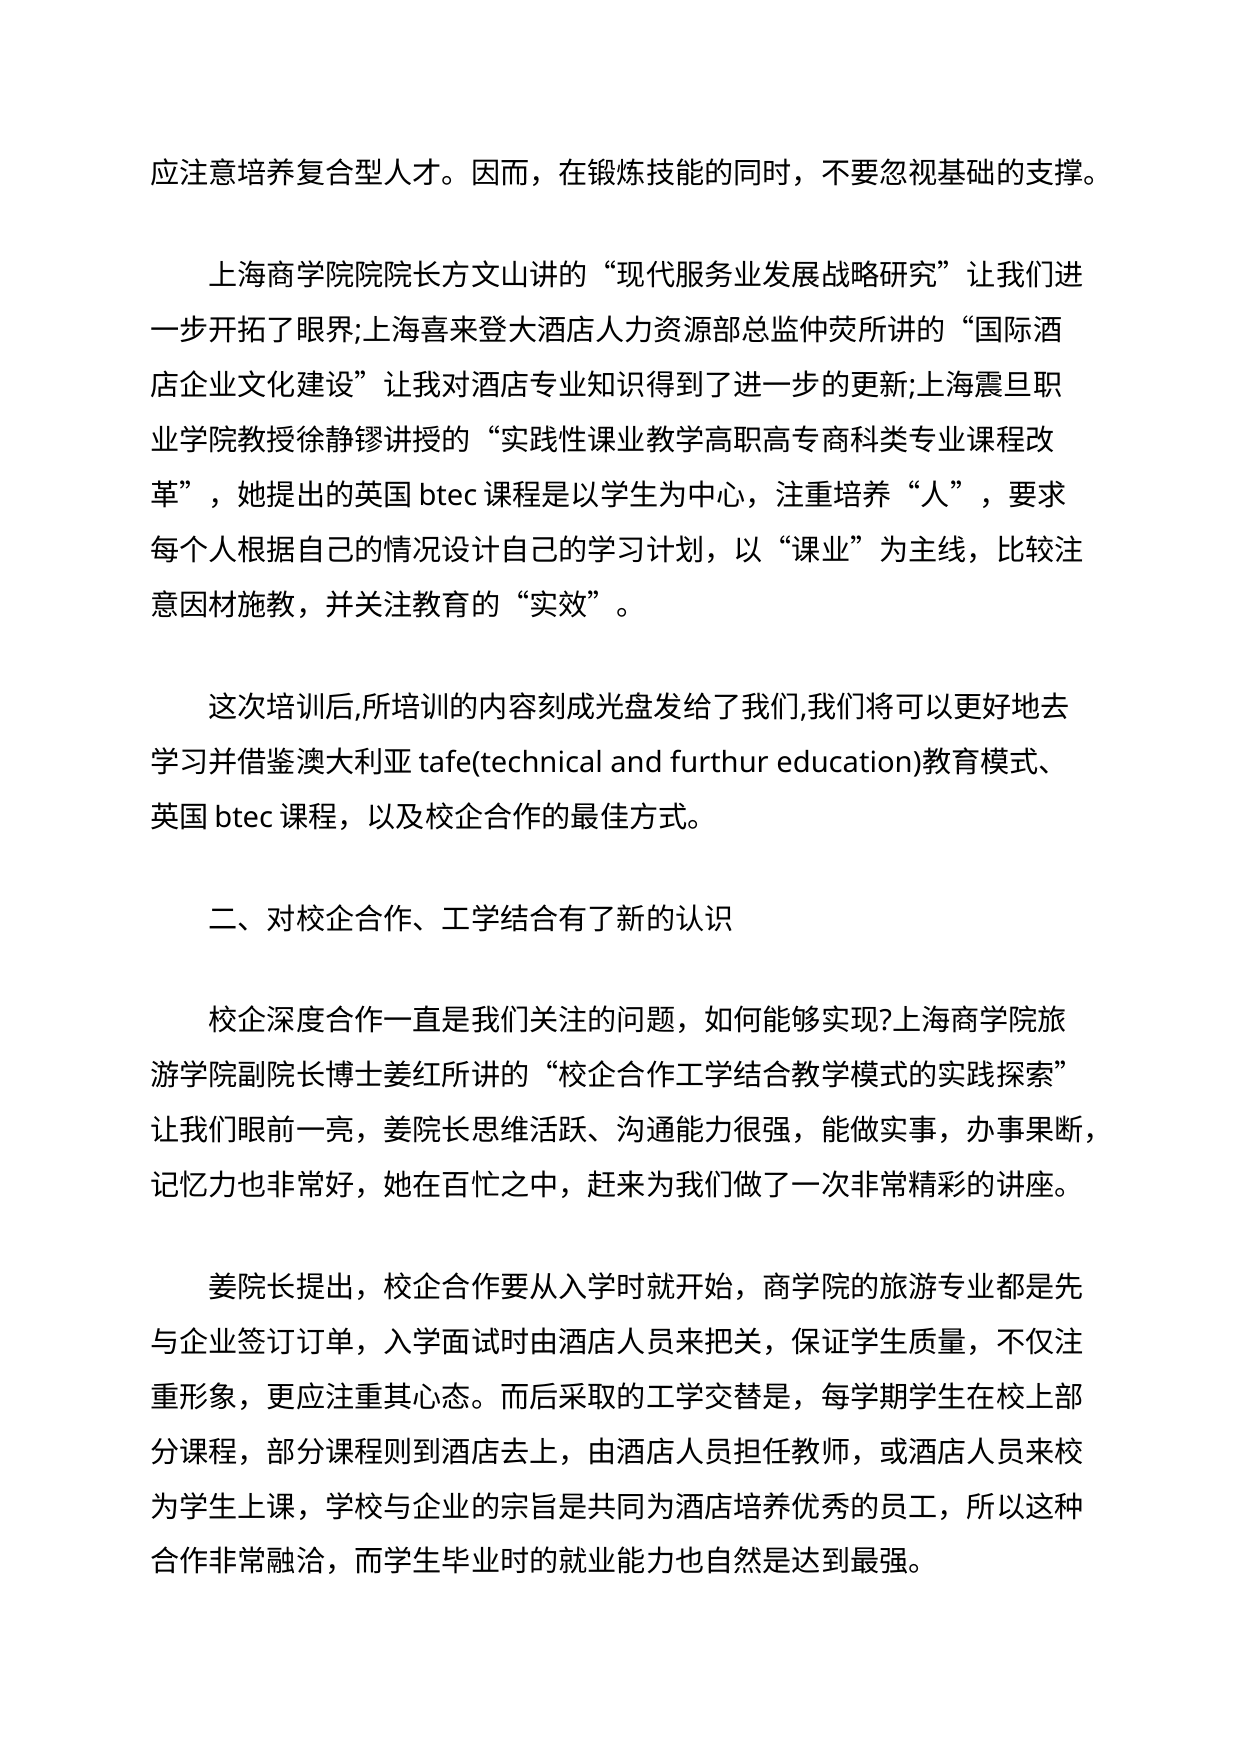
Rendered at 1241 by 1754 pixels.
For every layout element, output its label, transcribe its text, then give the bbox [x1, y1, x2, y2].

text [150, 150, 1090, 192]
text 校企深度合作一直是我们关注的问题，如何能够实现?上海商学院旅游学院副院长博士姜红所讲的“校企合作工学结合教学模式的实践探索”让我们眼前一亮，姜院长思维活跃、沟通能力很强，能做实事，办事果断，记忆力也非常好，她在百忙之中，赶来为我们做了一次非常精彩的讲座。 [150, 997, 1090, 1204]
text 二、对校企合作、工学结合有了新的认识 [150, 895, 1090, 937]
text 这次培训后,所培训的内容刻成光盘发给了我们,我们将可以更好地去学习并借鉴澳大利亚tafe(technical and furthur education)教育模式、英国btec课程，以及校企合作的最佳方式。 [150, 683, 1090, 836]
text 上海商学院院院长方文山讲的“现代服务业发展战略研究”让我们进一步开拓了眼界;上海喜来登大酒店人力资源部总监仲荧所讲的“国际酒店企业文化建设”让我对酒店专业知识得到了进一步的更新;上海震旦职业学院教授徐静镠讲授的“实践性课业教学高职高专商科类专业课程改革”，她提出的英国btec课程是以学生为中心，注重培养“人”，要求每个人根据自己的情况设计自己的学习计划，以“课业”为主线，比较注意因材施教，并关注教育的“实效”。 [150, 252, 1090, 624]
text 姜院长提出，校企合作要从入学时就开始，商学院的旅游专业都是先与企业签订订单，入学面试时由酒店人员来把关，保证学生质量，不仅注重形象，更应注重其心态。而后采取的工学交替是，每学期学生在校上部分课程，部分课程则到酒店去上，由酒店人员担任教师，或酒店人员来校为学生上课，学校与企业的宗旨是共同为酒店培养优秀的员工，所以这种合作非常融洽，而学生毕业时的就业能力也自然是达到最强。 [150, 1263, 1090, 1580]
